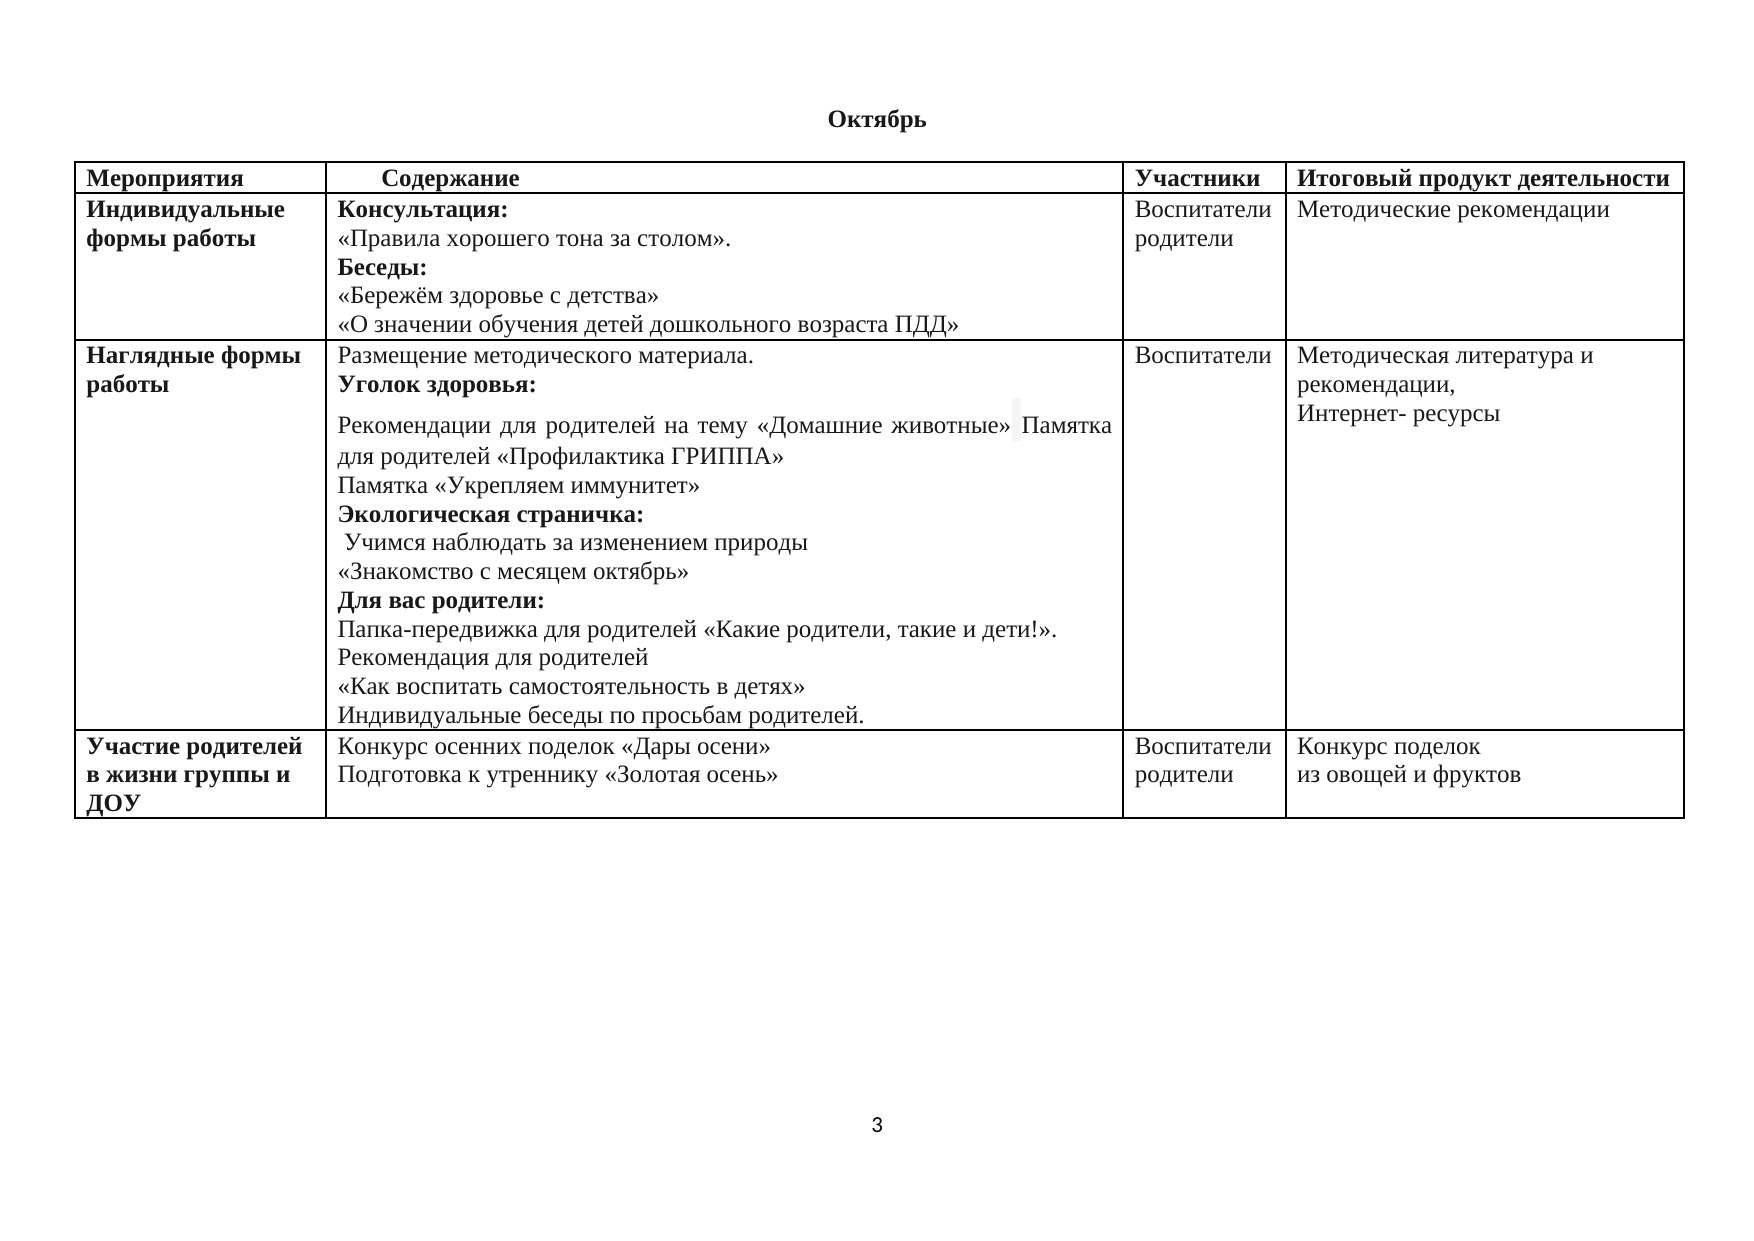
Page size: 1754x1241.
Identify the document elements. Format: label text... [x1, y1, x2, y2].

table_cell Конкурс осенних поделок «Дары осени» Подготовка к утреннику «Золотая осень» [327, 731, 1122, 817]
table_cell Участие родителей в жизни группы и ДОУ [76, 731, 325, 817]
table_header Содержание [327, 163, 1122, 192]
table_cell Консультация: «Правила хорошего тона за столом». Беседы: «Бережём здоровье с детства» «О значении обучения детей дошкольного возраста ПДД» [327, 194, 1122, 338]
table_cell Воспитатели родители [1124, 731, 1285, 817]
table_cell Индивидуальные формы работы [76, 194, 325, 338]
table_header Мероприятия [76, 163, 325, 192]
table_cell Наглядные формы работы [76, 341, 325, 729]
table_cell Методическая литература и рекомендации, Интернет- ресурсы [1287, 341, 1683, 729]
text Октябрь [75, 104, 1679, 132]
table_cell Методические рекомендации [1287, 194, 1683, 338]
table_header Участники [1124, 163, 1285, 192]
table_cell Воспитатели [1124, 341, 1285, 729]
table_cell Размещение методического материала. Уголок здоровья: Рекомендации для родителей на тему «Домашние животные» Памятка для родителей «Профилактика ГРИППА» Памятка «Укрепляем иммунитет» Экологическая страничка: Учимся наблюдать за изменением природы «Знакомство с месяцем октябрь» Для вас родители: Папка-передвижка для родителей «Какие родители, такие и дети!». Рекомендация для родителей «Как воспитать самостоятельность в детях» Индивидуальные беседы по просьбам родителей. [327, 341, 1122, 729]
table_cell Конкурс поделок из овощей и фруктов [1287, 731, 1683, 817]
table_header Итоговый продукт деятельности [1287, 163, 1683, 192]
table_cell Воспитатели родители [1124, 194, 1285, 338]
